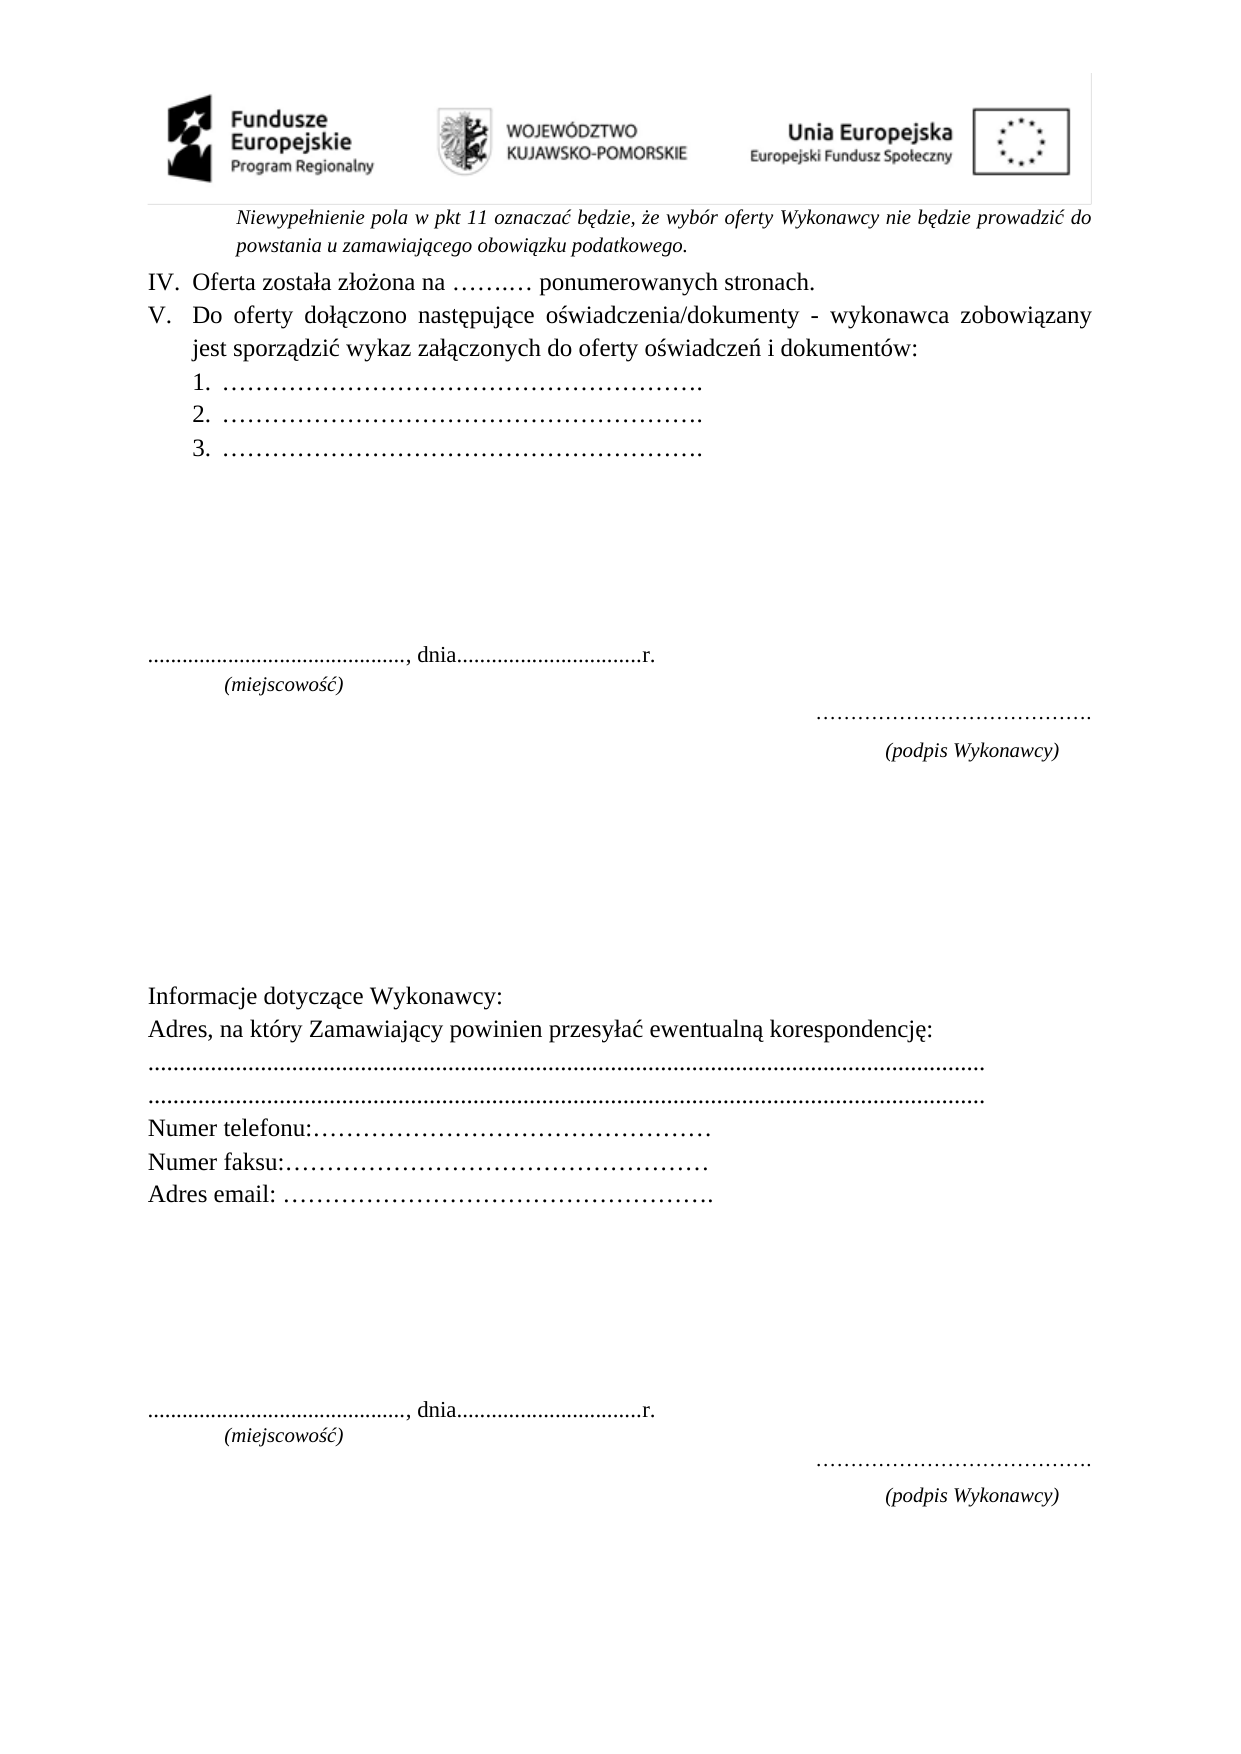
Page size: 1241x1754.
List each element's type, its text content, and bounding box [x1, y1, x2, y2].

list …………………………………………………. [192, 433, 1093, 461]
text , dnia r. [148, 641, 1093, 668]
list Oferta została złożona na …….… ponumerowanych stronach. [148, 267, 1093, 296]
list …………………………………………………. [192, 367, 1093, 395]
text Adres email: ……………………………………………. [148, 1179, 1093, 1208]
text Informacje dotyczące Wykonawcy: [148, 981, 1085, 1010]
picture [147, 73, 1093, 206]
text Adres, na który Zamawiający powinien przesyłać ewentualną korespondencję: [148, 1014, 1093, 1043]
list Do oferty dołączono następujące oświadczenia/dokumenty - wykonawca zobowiązany jest sporządzić wykaz załączonych do oferty oświadczeń i dokumentów: [148, 301, 1093, 362]
text Niewypełnienie pola w pkt 11 oznaczać będzie, że wybór oferty Wykonawcy nie będzie prowadzić do powstania u zamawiającego obowiązku podatkowego. [236, 206, 1093, 257]
text Numer faksu:…………………………………………… [148, 1147, 1093, 1175]
text (miejscowość) [224, 1422, 1093, 1447]
text (miejscowość) [224, 672, 1093, 696]
text …………………………………. [815, 1447, 1093, 1472]
list …………………………………………………. [192, 399, 1093, 428]
text ...................................................................................................................................... [148, 1047, 1085, 1076]
text (podpis Wykonawcy) [815, 738, 1093, 762]
text , dnia r. [148, 1396, 1093, 1422]
text Numer telefonu:………………………………………… [148, 1113, 1085, 1142]
text ...................................................................................................................................... [148, 1081, 1085, 1109]
text …………………………………. [815, 699, 1093, 724]
text (podpis Wykonawcy) [815, 1483, 1093, 1507]
